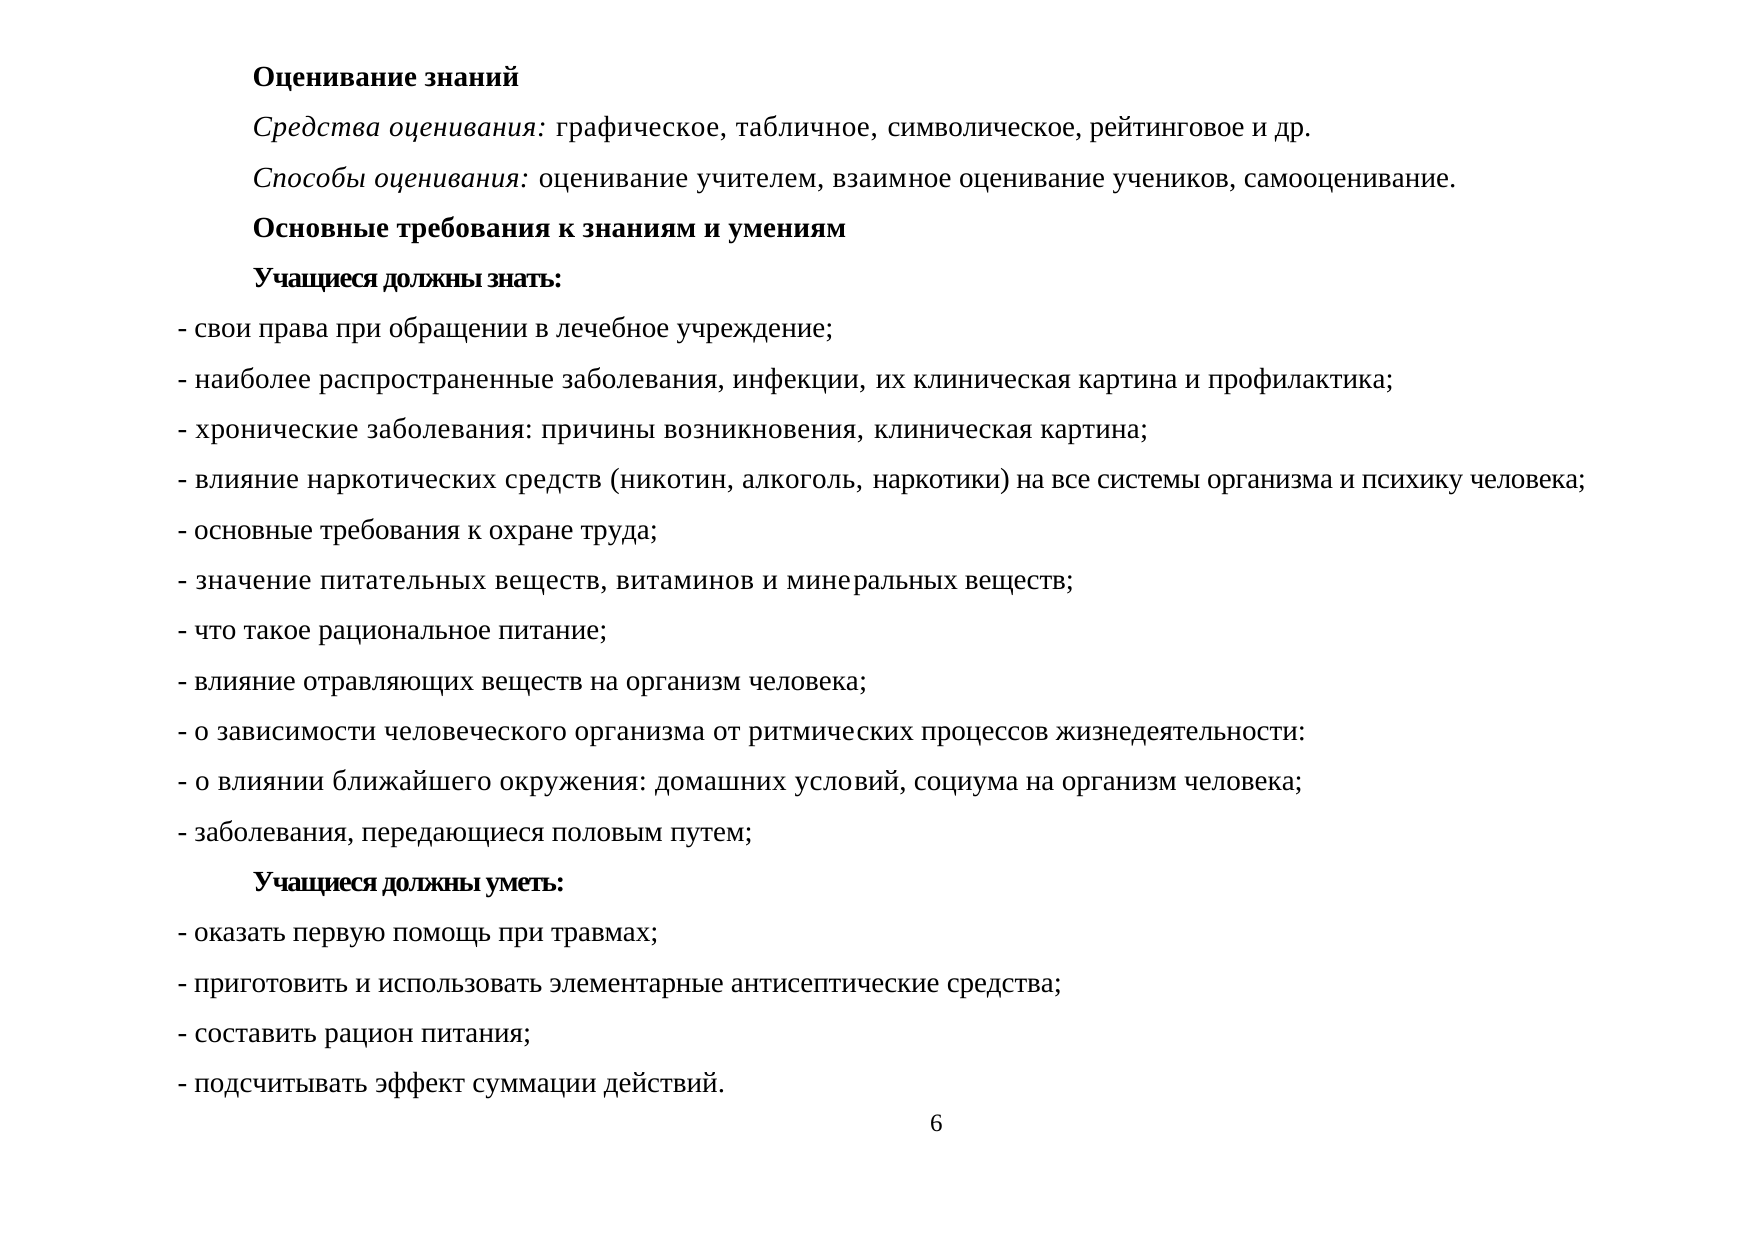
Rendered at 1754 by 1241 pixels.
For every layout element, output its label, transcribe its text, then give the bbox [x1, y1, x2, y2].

text Способы оценивания: оценивание учителем, взаимное оценивание учеников, самооценивание. [177, 160, 1695, 193]
text - что такое рациональное питание; [177, 612, 1695, 646]
text - о влиянии ближайшего окружения: домашних условий, социума на организм человека; [177, 763, 1695, 797]
text Основные требования к знаниям и умениям [177, 210, 1695, 243]
text - влияние наркотических средств (никотин, алкоголь, наркотики) на все системы организма и психику человека; [177, 462, 1695, 495]
text - наиболее распространенные заболевания, инфекции, их клиническая картина и профилактика; [177, 361, 1695, 394]
text - значение питательных веществ, витаминов и минеральных веществ; [177, 562, 1695, 596]
text - оказать первую помощь при травмах; [177, 914, 1695, 948]
text - хронические заболевания: причины возникновения, клиническая картина; [177, 411, 1695, 445]
text Учащиеся должны уметь: [177, 864, 1695, 898]
text - основные требования к охране труда; [177, 512, 1695, 545]
text Учащиеся должны знать: [177, 260, 1695, 294]
text Оценивание знаний [177, 59, 1695, 93]
text - заболевания, передающиеся половым путем; [177, 814, 1695, 847]
text - составить рацион питания; [177, 1015, 1695, 1048]
text - приготовить и использовать элементарные антисептические средства; [177, 965, 1695, 998]
text - свои права при обращении в лечебное учреждение; [177, 311, 1695, 344]
text Средства оценивания: графическое, табличное, символическое, рейтинговое и др. [177, 109, 1695, 143]
text - подсчитывать эффект суммации действий. [177, 1065, 1695, 1099]
text - о зависимости человеческого организма от ритмических процессов жизнедеятельности: [177, 713, 1695, 747]
text - влияние отравляющих веществ на организм человека; [177, 663, 1695, 696]
